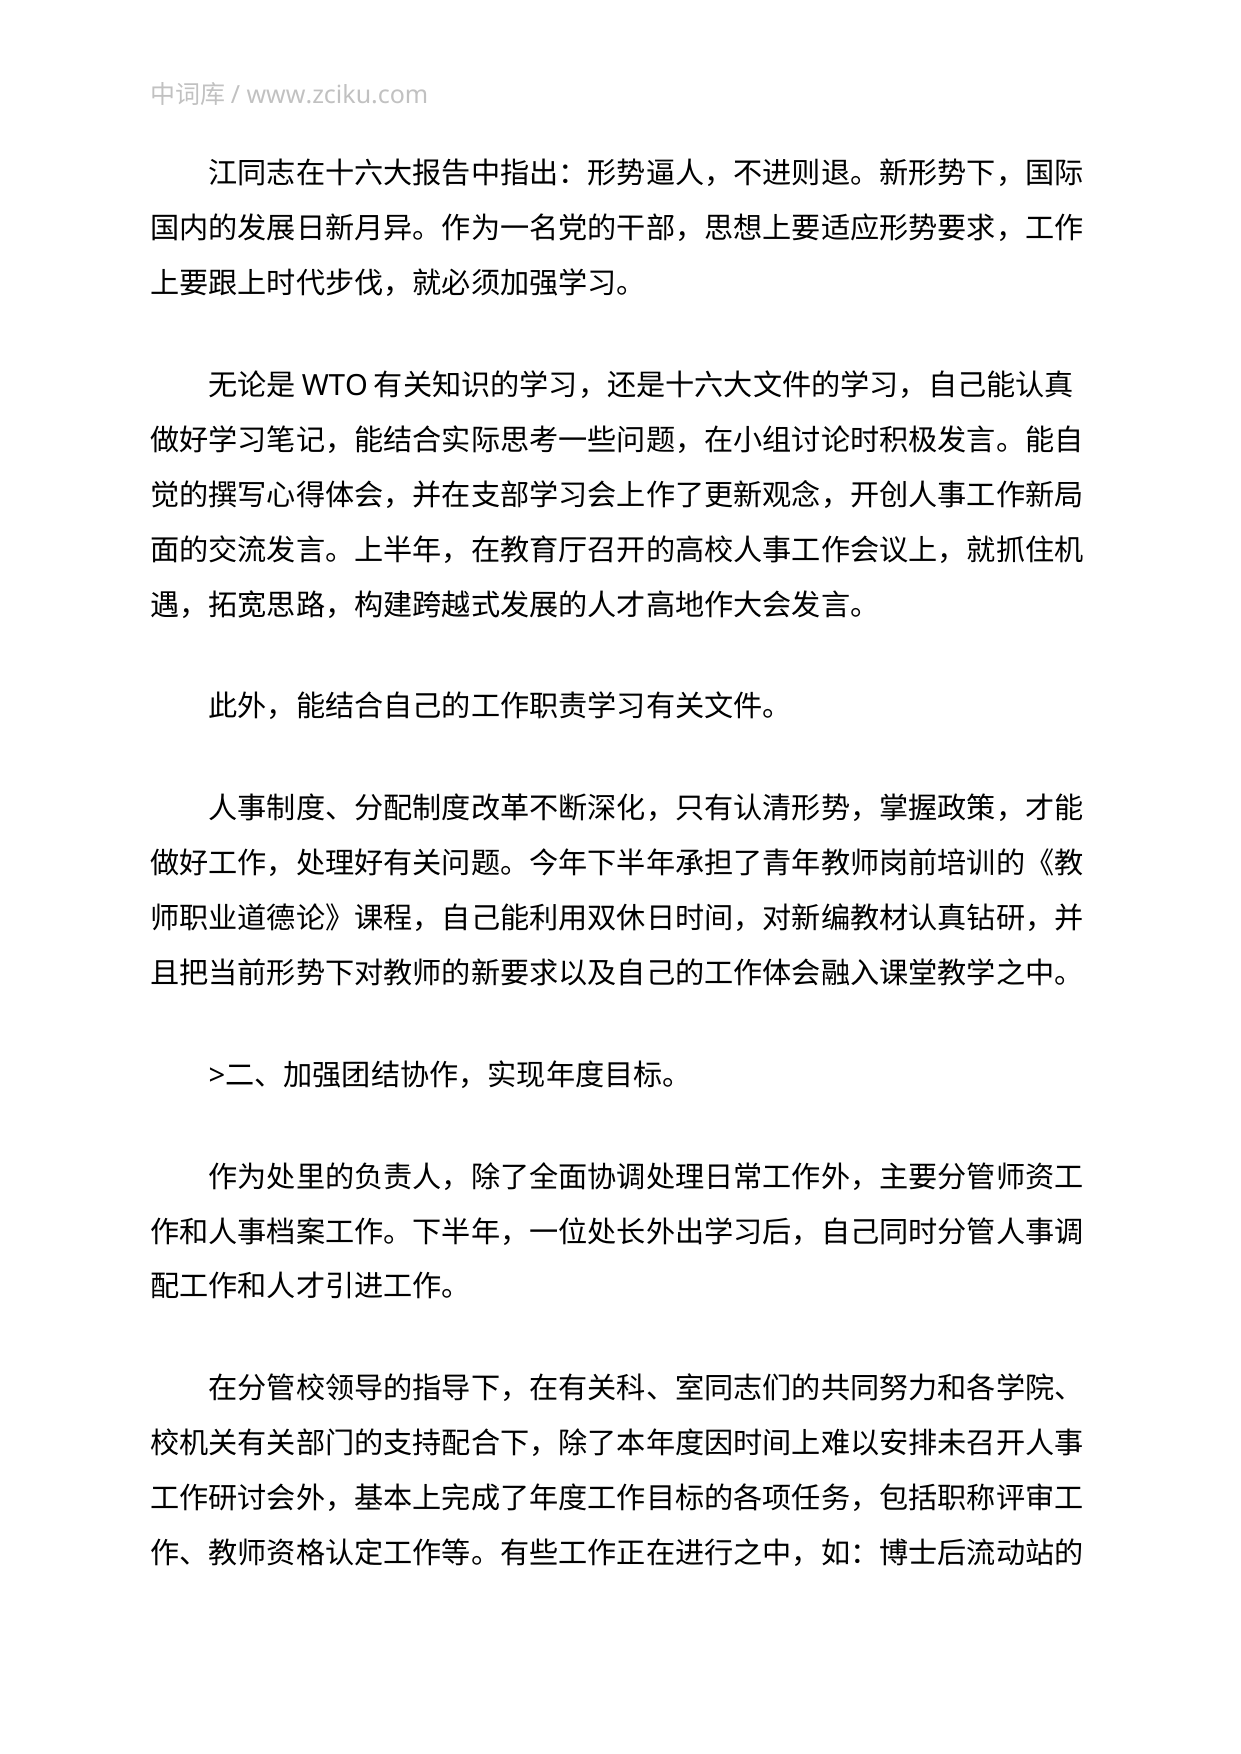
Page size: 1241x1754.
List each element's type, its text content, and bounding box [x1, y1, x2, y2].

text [150, 1365, 1090, 1572]
text 作为处里的负责人，除了全面协调处理日常工作外，主要分管师资工作和人事档案工作。下半年，一位处长外出学习后，自己同时分管人事调配工作和人才引进工作。 [150, 1153, 1090, 1305]
text >二、加强团结协作，实现年度目标。 [150, 1051, 1090, 1094]
text 人事制度、分配制度改革不断深化，只有认清形势，掌握政策，才能做好工作，处理好有关问题。今年下半年承担了青年教师岗前培训的《教师职业道德论》课程，自己能利用双休日时间，对新编教材认真钻研，并且把当前形势下对教师的新要求以及自己的工作体会融入课堂教学之中。 [150, 785, 1090, 992]
text 江同志在十六大报告中指出：形势逼人，不进则退。新形势下，国际国内的发展日新月异。作为一名党的干部，思想上要适应形势要求，工作上要跟上时代步伐，就必须加强学习。 [150, 150, 1090, 302]
text 此外，能结合自己的工作职责学习有关文件。 [150, 683, 1090, 725]
text 无论是WTO有关知识的学习，还是十六大文件的学习，自己能认真做好学习笔记，能结合实际思考一些问题，在小组讨论时积极发言。能自觉的撰写心得体会，并在支部学习会上作了更新观念，开创人事工作新局面的交流发言。上半年，在教育厅召开的高校人事工作会议上，就抓住机遇，拓宽思路，构建跨越式发展的人才高地作大会发言。 [150, 362, 1090, 623]
